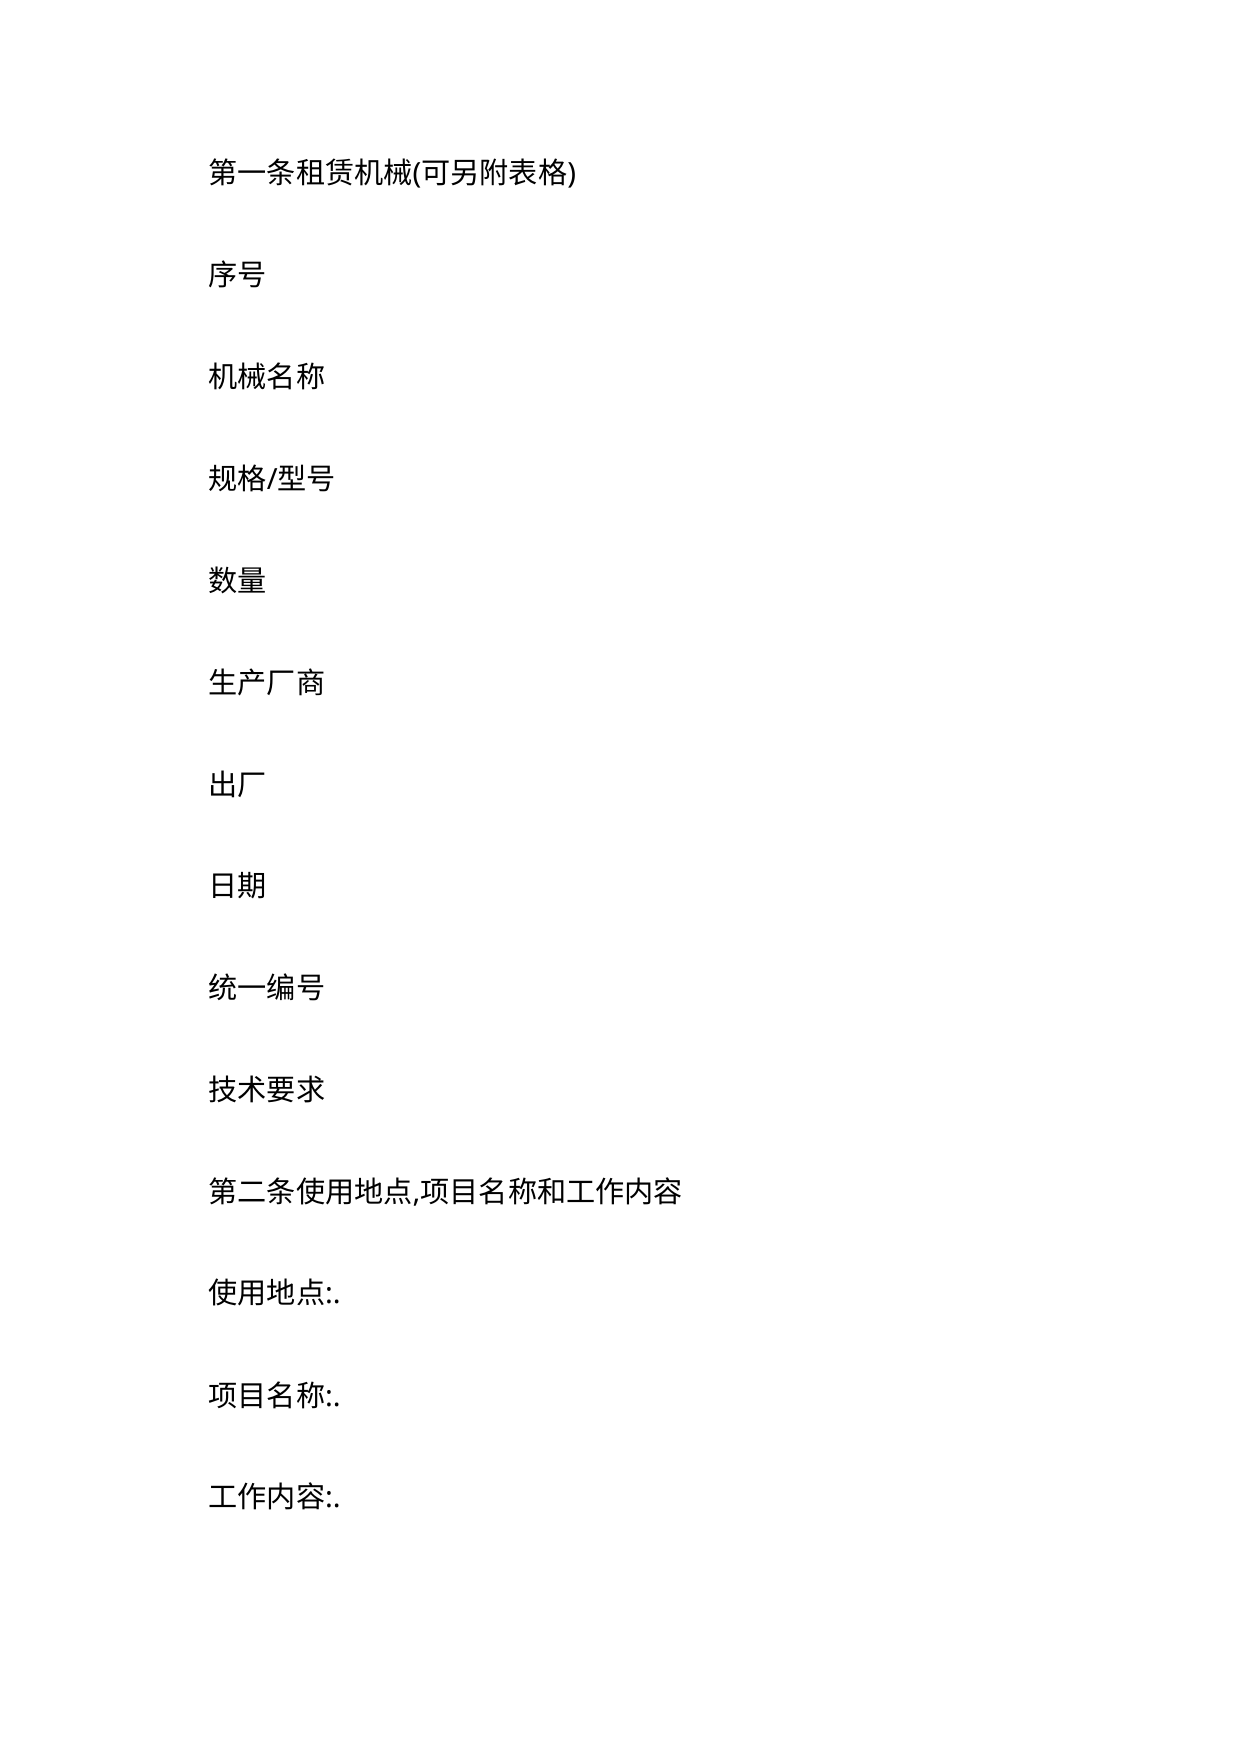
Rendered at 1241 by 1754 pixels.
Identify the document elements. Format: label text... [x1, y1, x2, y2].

text 统一编号 [150, 964, 1090, 1007]
text 出厂 [150, 761, 1090, 803]
text 工作内容:. [150, 1474, 1090, 1516]
text 规格/型号 [150, 456, 1090, 498]
text 数量 [150, 557, 1090, 600]
text 序号 [150, 252, 1090, 294]
text 日期 [150, 863, 1090, 905]
text 第一条租赁机械(可另附表格) [150, 150, 1090, 192]
text 使用地点:. [150, 1270, 1090, 1312]
text 机械名称 [150, 354, 1090, 396]
text 第二条使用地点,项目名称和工作内容 [150, 1168, 1090, 1211]
text 技术要求 [150, 1066, 1090, 1109]
text 生产厂商 [150, 659, 1090, 702]
text 项目名称:. [150, 1372, 1090, 1414]
